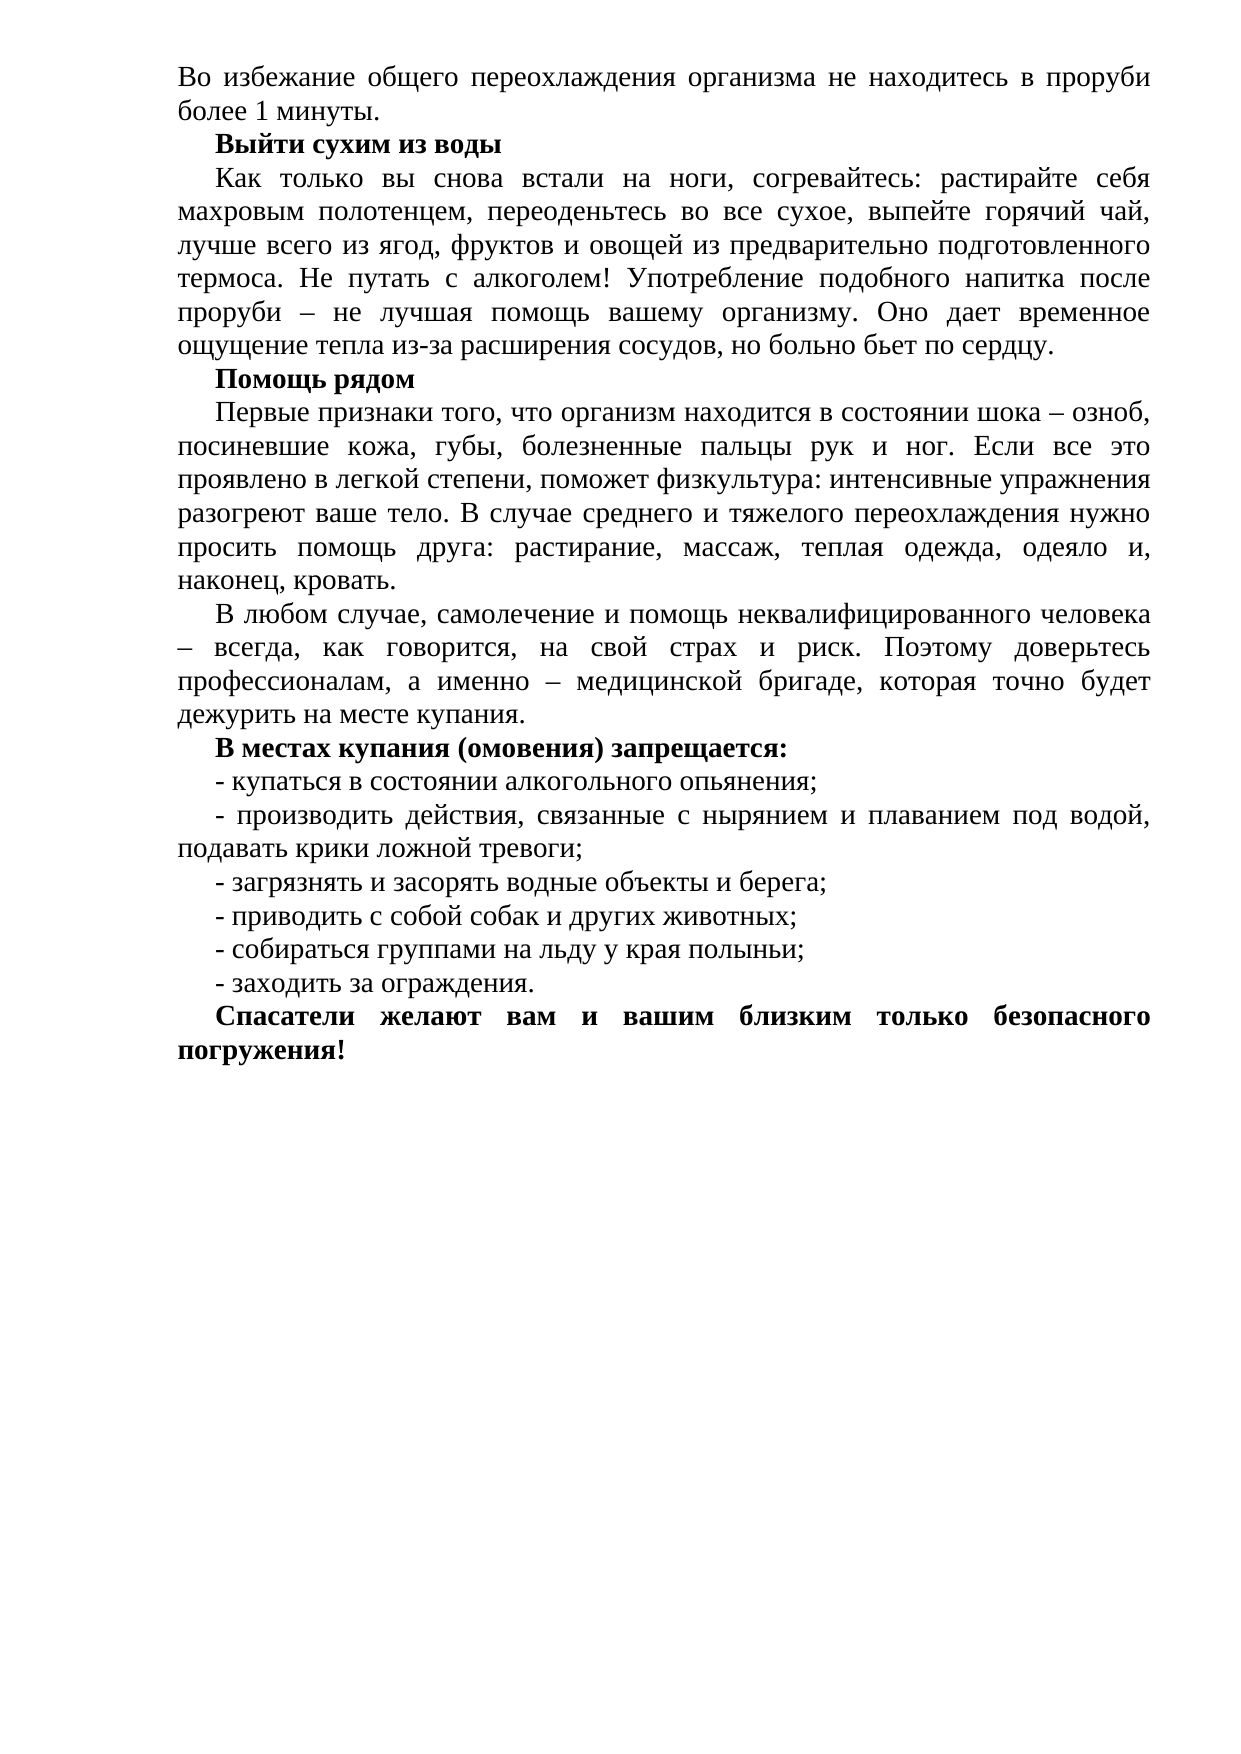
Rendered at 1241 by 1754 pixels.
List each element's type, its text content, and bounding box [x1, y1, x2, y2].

text - производить действия, связанные с нырянием и плаванием под водой, подавать крики ложной тревоги; [177, 797, 1152, 864]
text Спасатели желают вам и вашим близким только безопасного погружения! [177, 998, 1152, 1065]
text - собираться группами на льду у края полыньи; [177, 931, 1152, 965]
text Как только вы снова встали на ноги, согревайтесь: растирайте себя махровым полотенцем, переоденьтесь во все сухое, выпейте горячий чай, лучше всего из ягод, фруктов и овощей из предварительно подготовленного термоса. Не путать с алкоголем! Употребление подобного напитка после проруби – не лучшая помощь вашему организму. Оно дает временное ощущение тепла из-за расширения сосудов, но больно бьет по сердцу. [177, 160, 1152, 361]
text Выйти сухим из воды [177, 126, 1152, 160]
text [177, 59, 1152, 126]
text - купаться в состоянии алкогольного опьянения; [177, 763, 1152, 797]
text Помощь рядом [177, 361, 1152, 394]
text В местах купания (омовения) запрещается: [177, 730, 1152, 763]
text - загрязнять и засорять водные объекты и берега; [177, 864, 1152, 898]
text Первые признаки того, что организм находится в состоянии шока – озноб, посиневшие кожа, губы, болезненные пальцы рук и ног. Если все это проявлено в легкой степени, поможет физкультура: интенсивные упражнения разогреют ваше тело. В случае среднего и тяжелого переохлаждения нужно просить помощь друга: растирание, массаж, теплая одежда, одеяло и, наконец, кровать. [177, 394, 1152, 596]
text В любом случае, самолечение и помощь неквалифицированного человека – всегда, как говорится, на свой страх и риск. Поэтому доверьтесь профессионалам, а именно – медицинской бригаде, которая точно будет дежурить на месте купания. [177, 596, 1152, 730]
text - приводить с собой собак и других животных; [177, 898, 1152, 931]
text - заходить за ограждения. [177, 965, 1152, 998]
